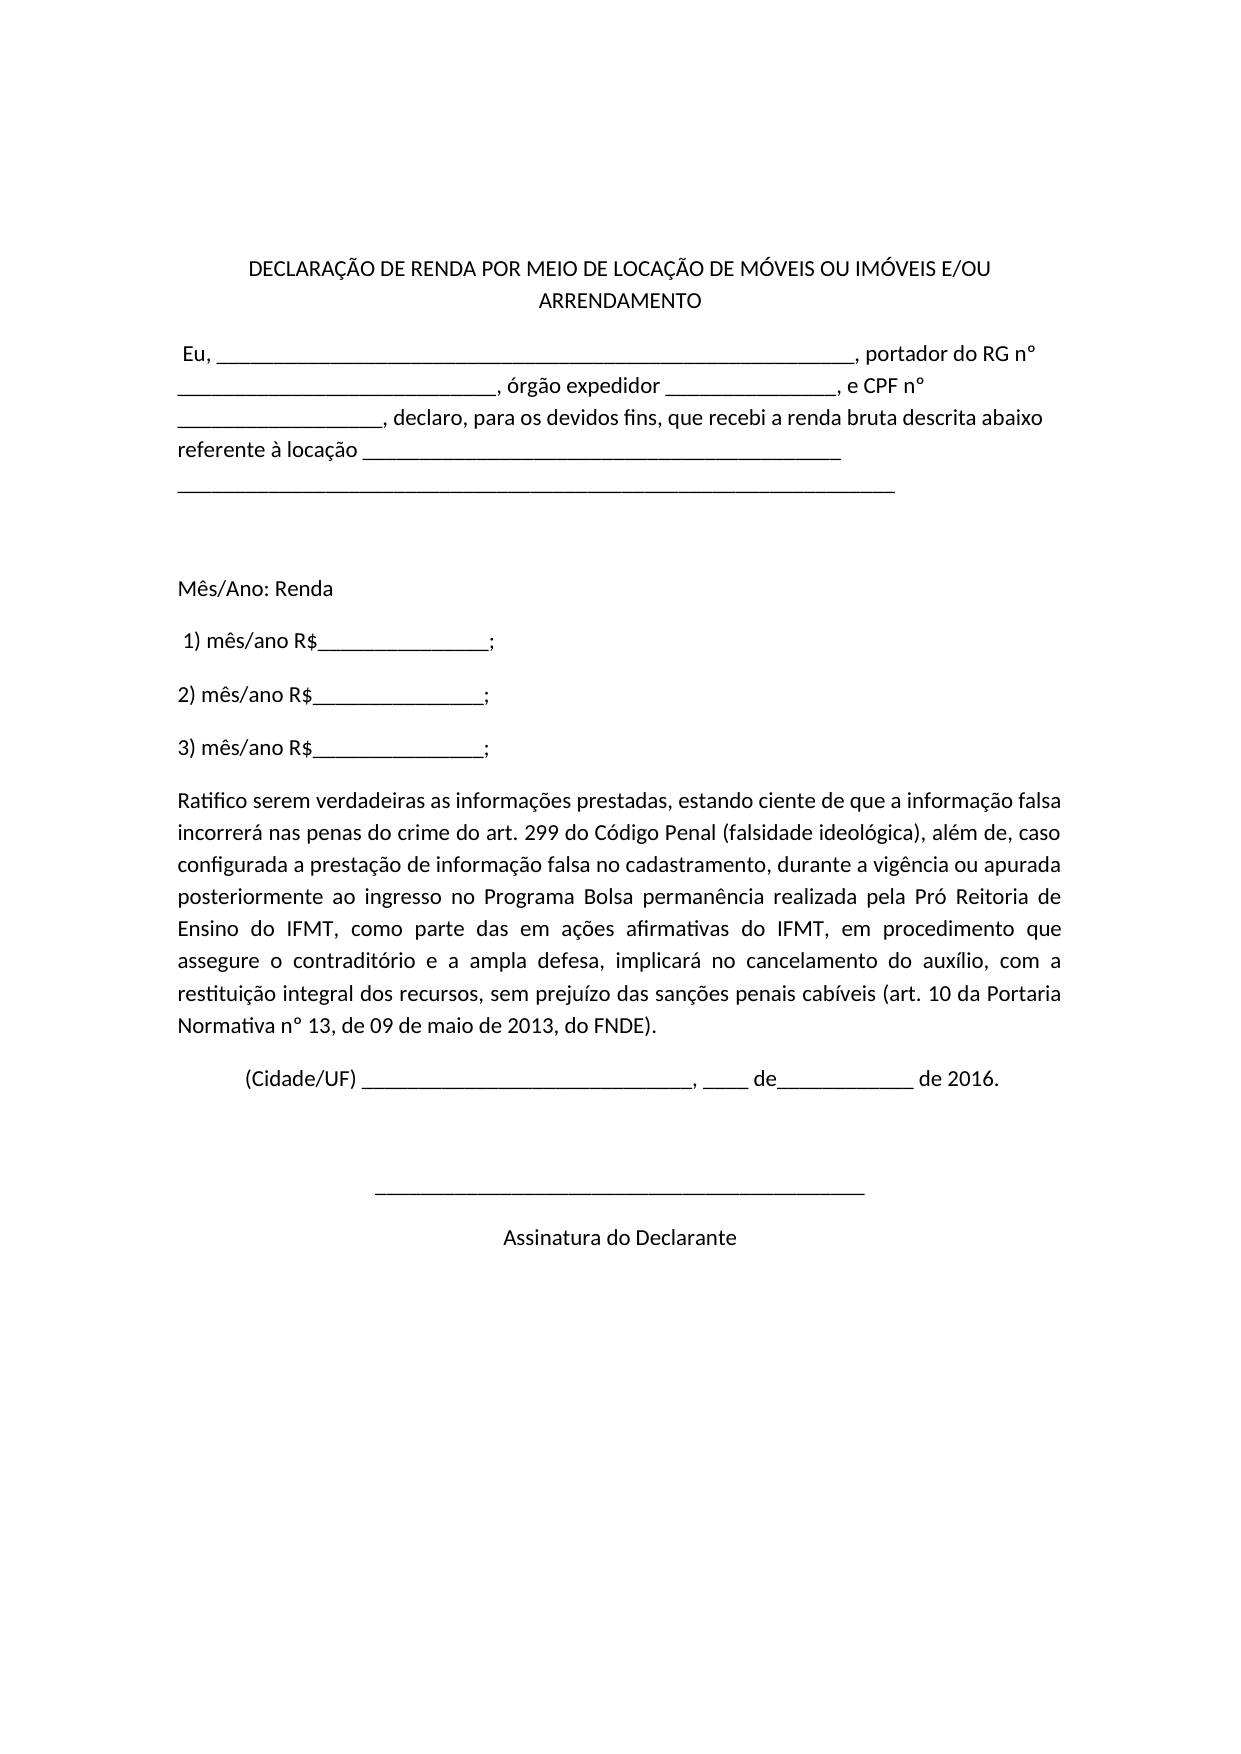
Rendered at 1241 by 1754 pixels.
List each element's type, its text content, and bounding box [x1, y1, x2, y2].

text (Cidade/UF) _____________________________, ____ de____________ de 2016. [177, 1064, 1063, 1092]
text 3) mês/ano R$_______________; [177, 733, 1063, 761]
text DECLARAÇÃO DE RENDA POR MEIO DE LOCAÇÃO DE MÓVEIS OU IMÓVEIS E/OU ARRENDAMENTO [177, 254, 1063, 314]
text ___________________________________________ [177, 1170, 1063, 1198]
text Ratifico serem verdadeiras as informações prestadas, estando ciente de que a informação falsa incorrerá nas penas do crime do art. 299 do Código Penal (falsidade ideológica), além de, caso configurada a prestação de informação falsa no cadastramento, durante a vigência ou apurada posteriormente ao ingresso no Programa Bolsa permanência realizada pela Pró Reitoria de Ensino do IFMT, como parte das em ações afirmativas do IFMT, em procedimento que assegure o contraditório e a ampla defesa, implicará no cancelamento do auxílio, com a restituição integral dos recursos, sem prejuízo das sanções penais cabíveis (art. 10 da Portaria Normativa nº 13, de 09 de maio de 2013, do FNDE). [177, 786, 1063, 1039]
text 2) mês/ano R$_______________; [177, 680, 1063, 708]
text 1) mês/ano R$_______________; [177, 627, 1063, 655]
text Mês/Ano: Renda [177, 574, 1063, 602]
text Eu, ________________________________________________________, portador do RG nº ____________________________, órgão expedidor _______________, e CPF nº __________________, declaro, para os devidos fins, que recebi a renda bruta descrita abaixo referente à locação __________________________________________ _______________________________________________________________ [177, 339, 1063, 496]
text Assinatura do Declarante [177, 1223, 1063, 1251]
